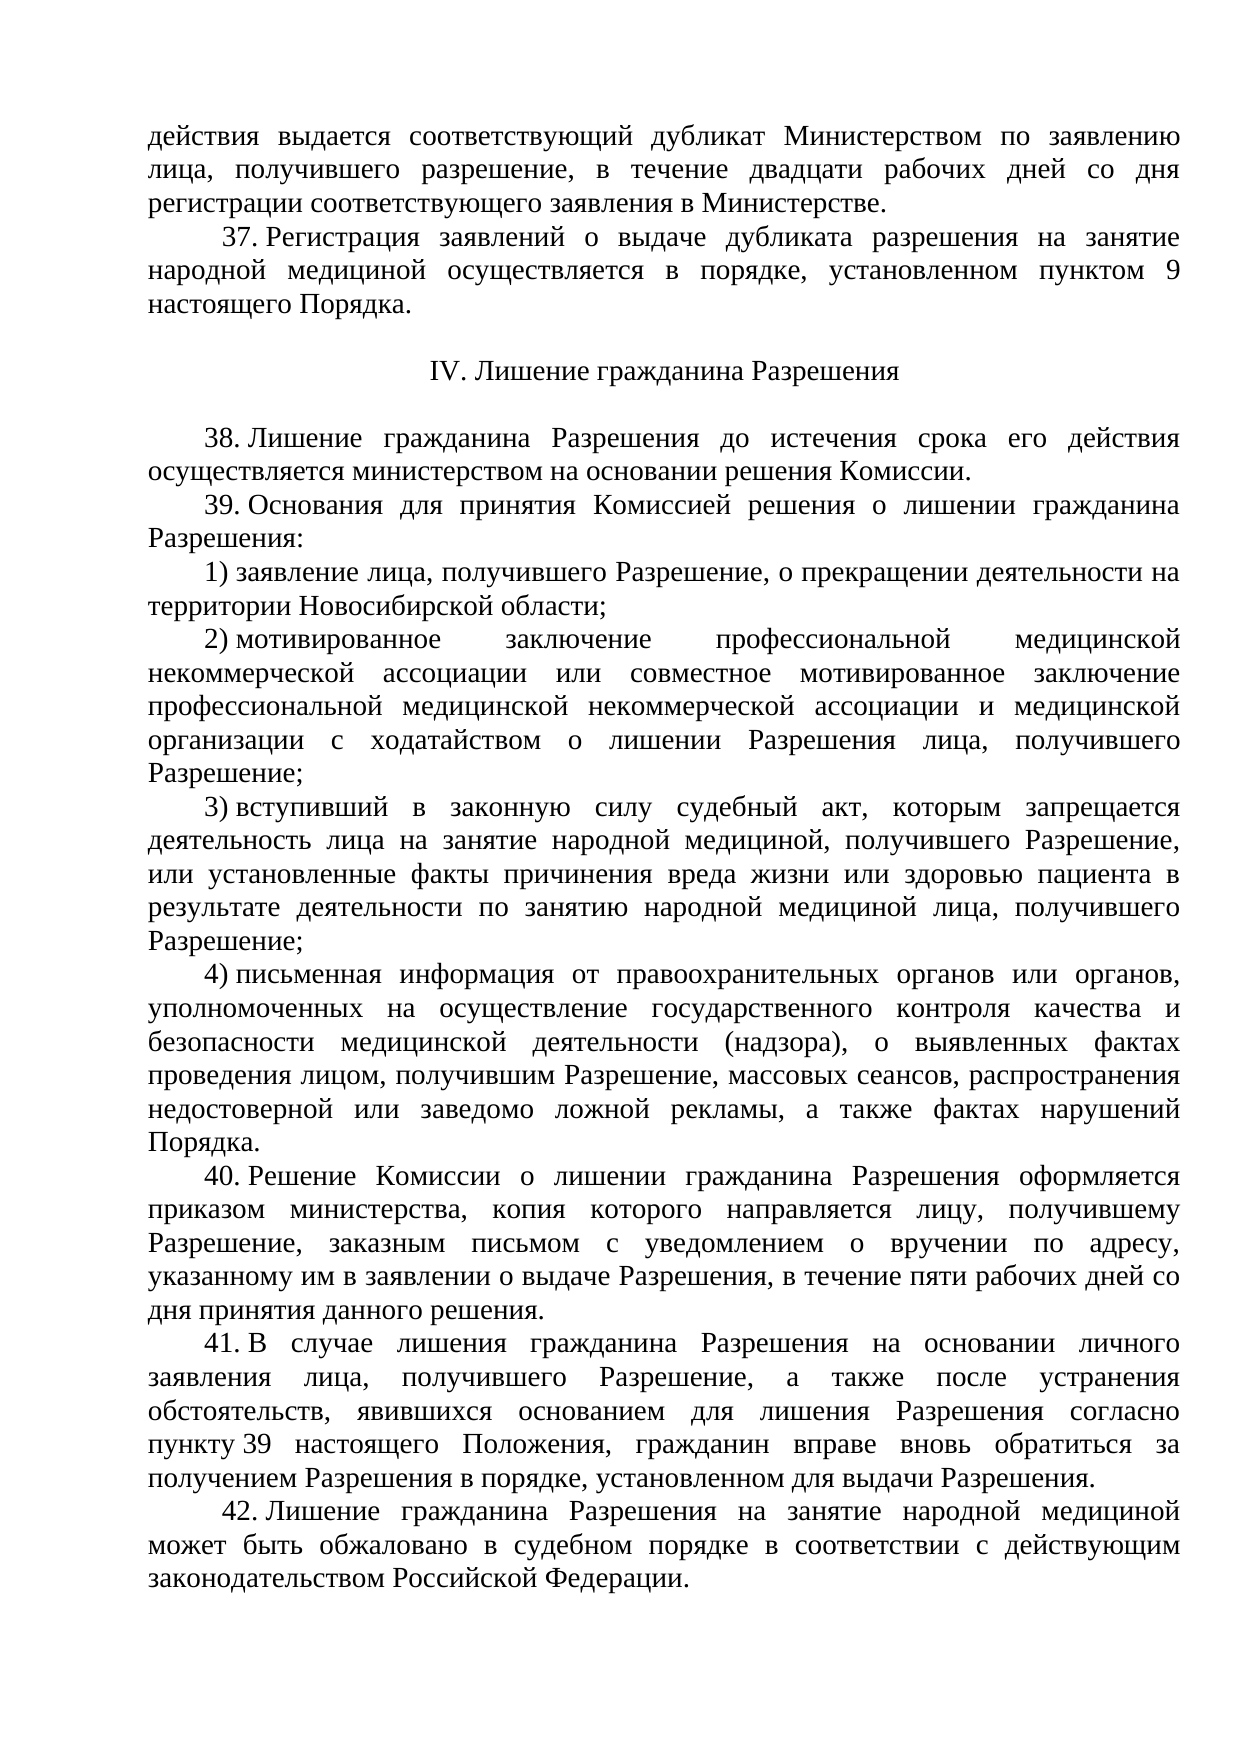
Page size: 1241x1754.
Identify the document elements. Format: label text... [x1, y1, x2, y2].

text 3) вступивший в законную силу судебный акт, которым запрещается деятельность лица на занятие народной медициной, получившего Разрешение, или установленные факты причинения вреда жизни или здоровью пациента в результате деятельности по занятию народной медициной лица, получившего Разрешение; [148, 789, 1181, 957]
text 42. Лишение гражданина Разрешения на занятие народной медициной может быть обжаловано в судебном порядке в соответствии с действующим законодательством Российской Федерации. [148, 1493, 1181, 1594]
text 40. Решение Комиссии о лишении гражданина Разрешения оформляется приказом министерства, копия которого направляется лицу, получившему Разрешение, заказным письмом с уведомлением о вручении по адресу, указанному им в заявлении о выдаче Разрешения, в течение пяти рабочих дней со дня принятия данного решения. [148, 1158, 1181, 1326]
text 2) мотивированное заключение профессиональной медицинской некоммерческой ассоциации или совместное мотивированное заключение профессиональной медицинской некоммерческой ассоциации и медицинской организации с ходатайством о лишении Разрешения лица, получившего Разрешение; [148, 621, 1181, 789]
text 41. В случае лишения гражданина Разрешения на основании личного заявления лица, получившего Разрешение, а также после устранения обстоятельств, явившихся основанием для лишения Разрешения согласно пункту 39 настоящего Положения, гражданин вправе вновь обратиться за получением Разрешения в порядке, установленном для выдачи Разрешения. [148, 1326, 1181, 1493]
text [148, 118, 1181, 219]
text 4) письменная информация от правоохранительных органов или органов, уполномоченных на осуществление государственного контроля качества и безопасности медицинской деятельности (надзора), о выявленных фактах проведения лицом, получившим Разрешение, массовых сеансов, распространения недостоверной или заведомо ложной рекламы, а также фактах нарушений Порядка. [148, 957, 1181, 1158]
text 38. Лишение гражданина Разрешения до истечения срока его действия осуществляется министерством на основании решения Комиссии. [148, 420, 1181, 487]
text IV. Лишение гражданина Разрешения [148, 353, 1181, 386]
text 1) заявление лица, получившего Разрешение, о прекращении деятельности на территории Новосибирской области; [148, 554, 1181, 621]
text 37. Регистрация заявлений о выдаче дубликата разрешения на занятие народной медициной осуществляется в порядке, установленном пунктом 9 настоящего Порядка. [148, 219, 1181, 319]
text 39. Основания для принятия Комиссией решения о лишении гражданина Разрешения: [148, 487, 1181, 554]
